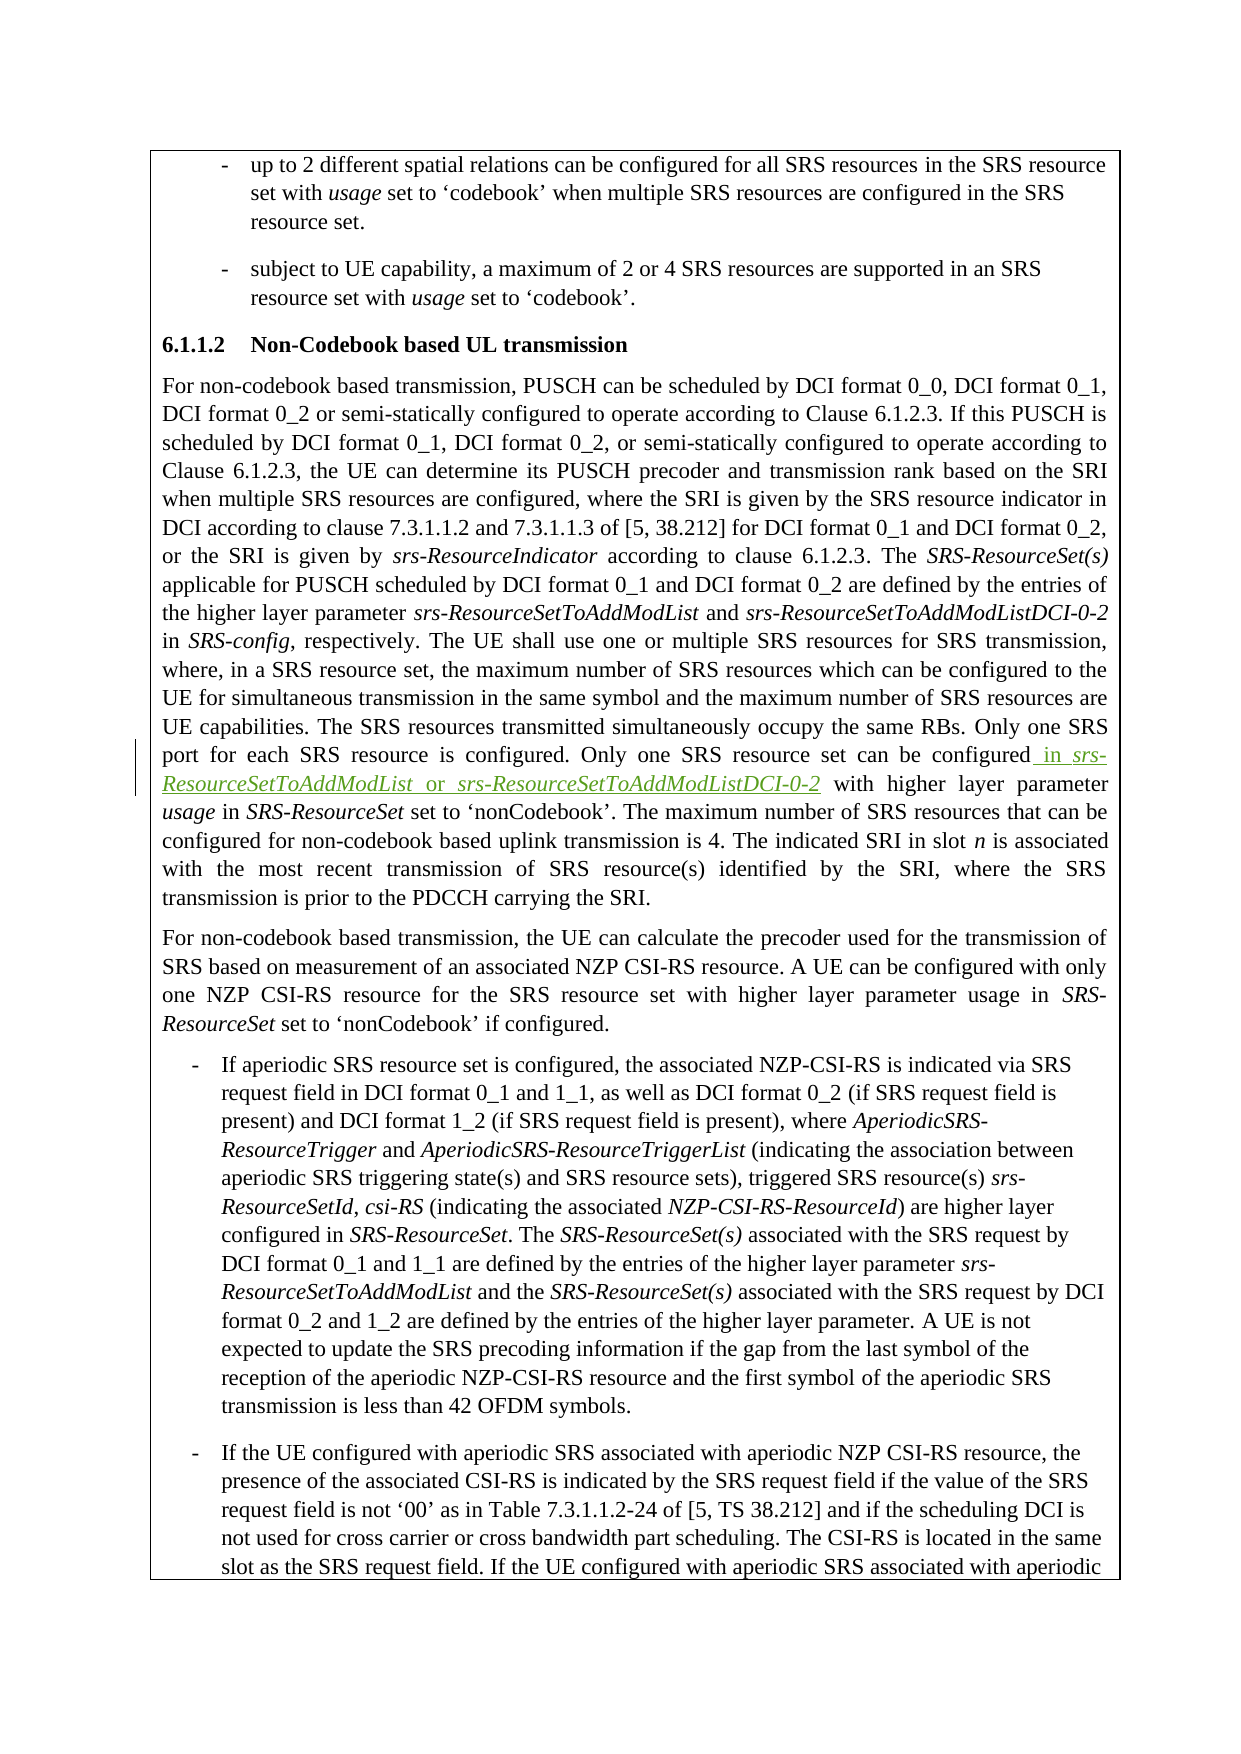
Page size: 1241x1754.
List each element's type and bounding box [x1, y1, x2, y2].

table_header [151, 151, 1119, 1579]
